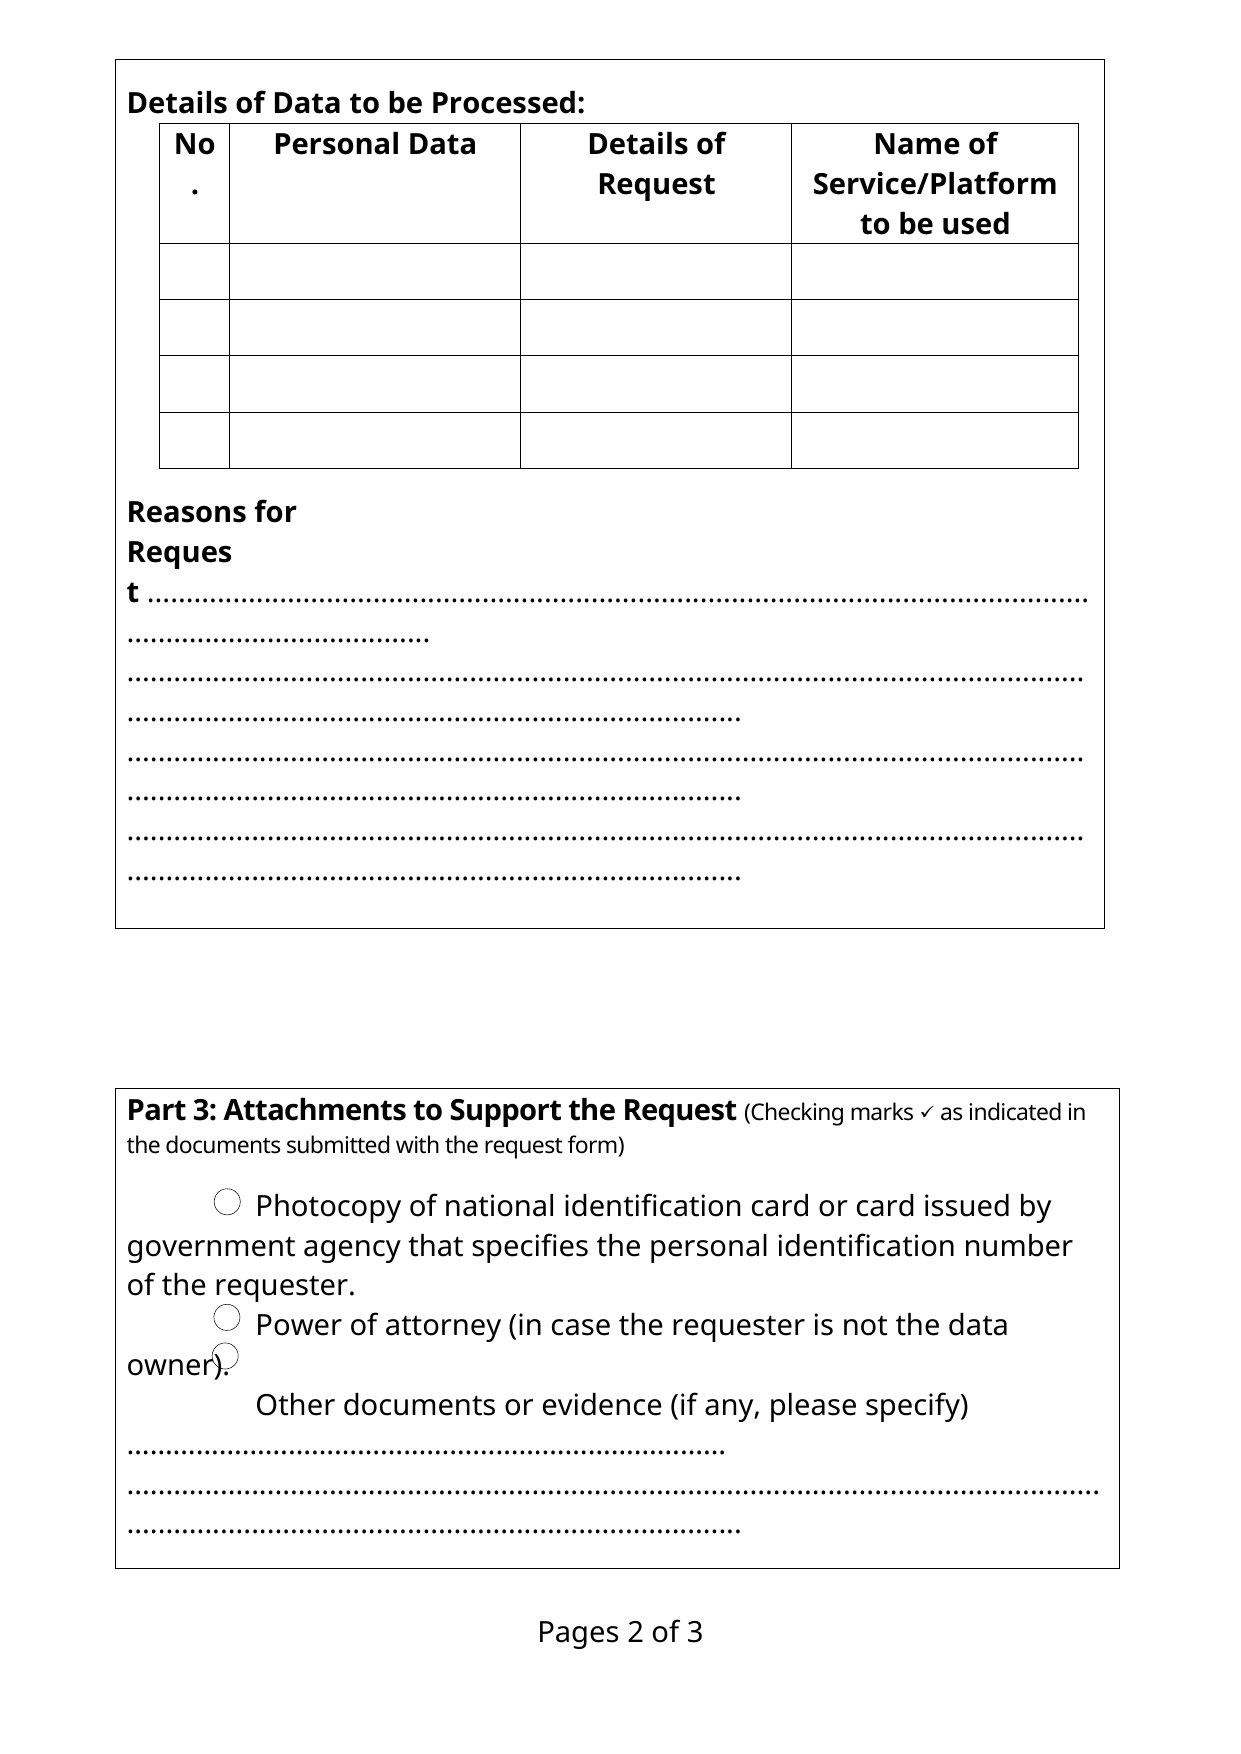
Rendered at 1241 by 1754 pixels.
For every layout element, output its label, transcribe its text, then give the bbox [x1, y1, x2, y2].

table_header Part 3: Attachments to Support the Request (Checking marks as indicated in the documents submitted with the request form) Photocopy of national identification card or card issued by government agency that specifies the personal identification number of the requester. Power of attorney (in case the requester is not the data owner). Other documents or evidence (if any, please specify) …………………………………………………………………… ............................................................................................................................................................................................................ [116, 1089, 1119, 1567]
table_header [116, 60, 1104, 928]
